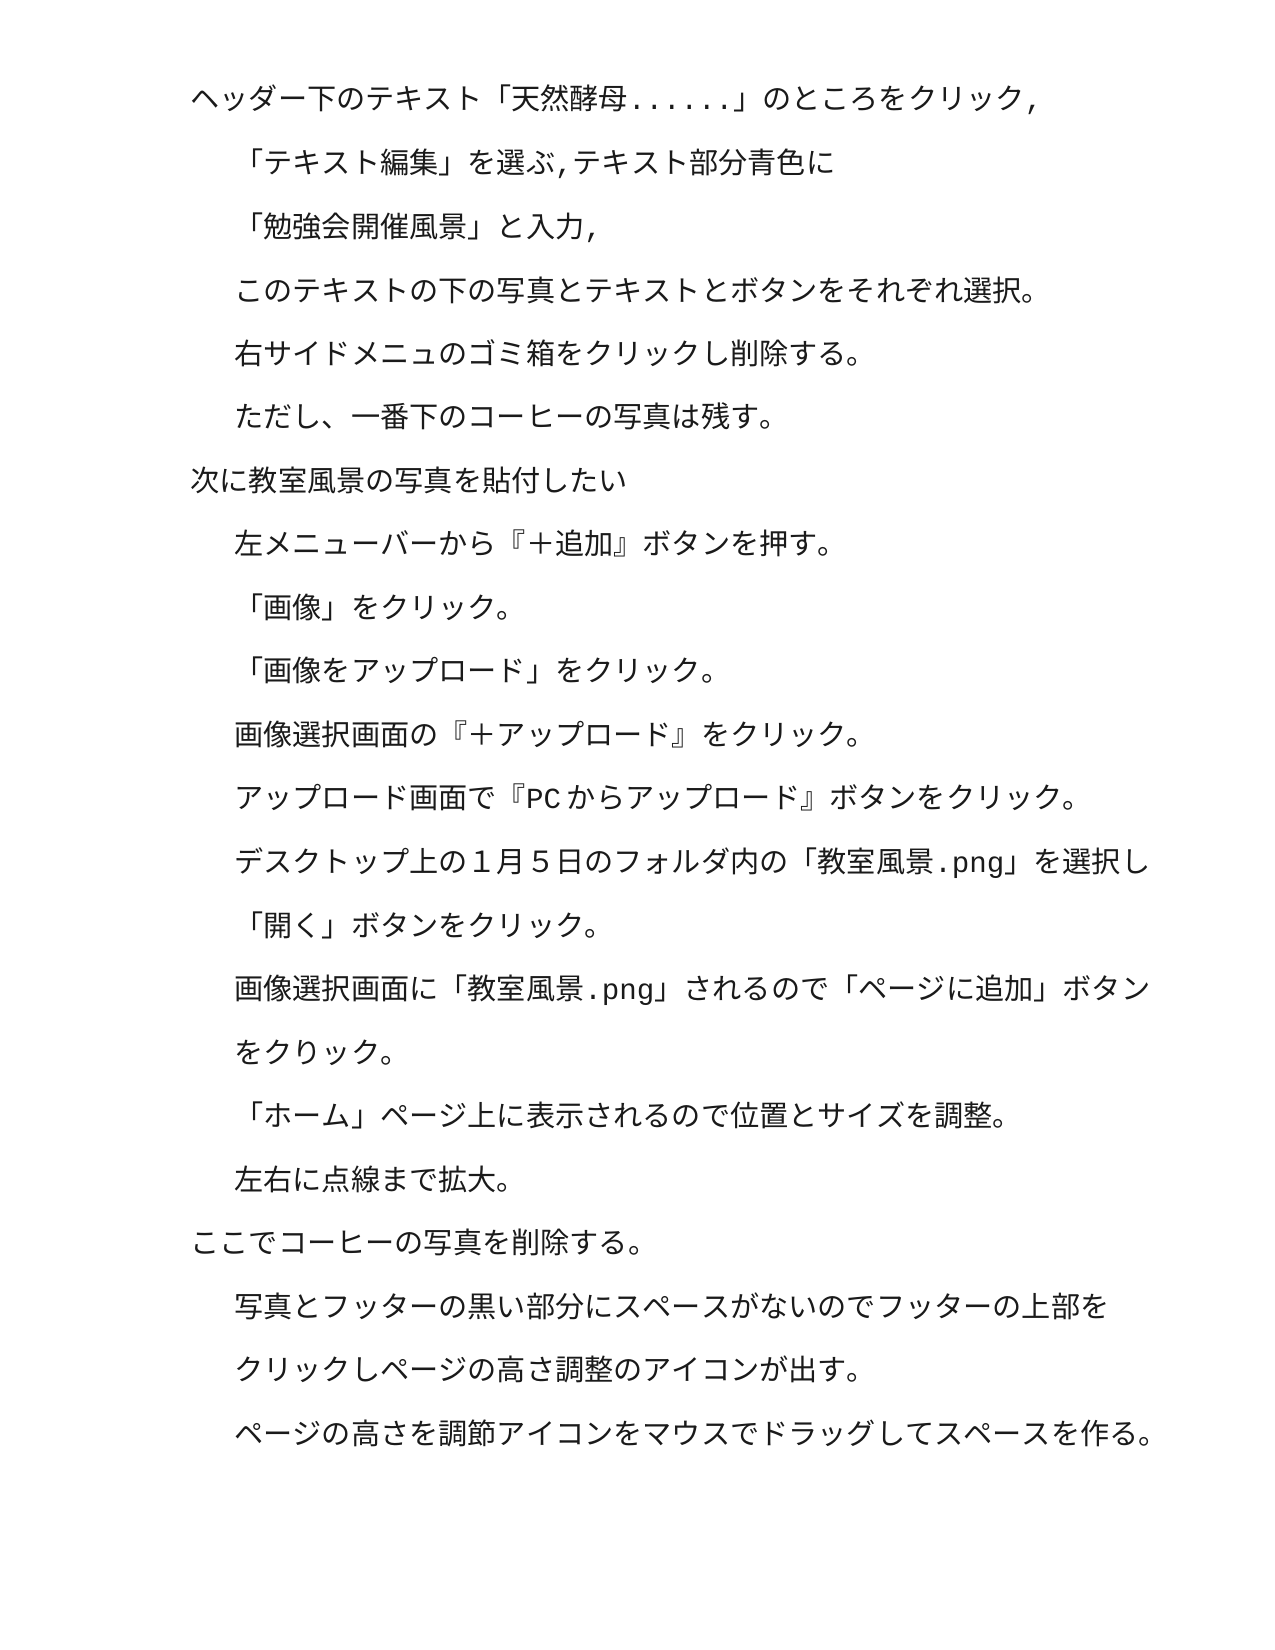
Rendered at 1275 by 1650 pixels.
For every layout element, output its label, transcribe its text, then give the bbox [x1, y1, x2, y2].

text このテキストの下の写真とテキストとボタンをそれぞれ選択。 [234, 267, 1270, 309]
text ページの高さを調節アイコンをマウスでドラッグしてスペースを作る。 [234, 1410, 1270, 1452]
text 「画像をアップロード」をクリック。 [234, 648, 1270, 690]
text ここでコーヒーの写真を削除する。 [59, 1220, 1270, 1262]
text ヘッダー下のテキスト「天然酵母......」のところをクリック, [190, 76, 1270, 118]
text 右サイドメニュのゴミ箱をクリックし削除する。 [234, 331, 1270, 373]
text 「画像」をクリック。 [234, 584, 1270, 627]
text アップロード画面で『PCからアップロード』ボタンをクリック。 [234, 774, 1270, 817]
text デスクトップ上の１月５日のフォルダ内の「教室風景.png」を選択し [234, 838, 1270, 881]
text 写真とフッターの黒い部分にスペースがないのでフッターの上部を [234, 1283, 1270, 1326]
text 「勉強会開催風景」と入力, [234, 203, 1270, 246]
text ただし、一番下のコーヒーの写真は残す。 [234, 394, 1270, 436]
text 画像選択画面の『＋アップロード』をクリック。 [234, 711, 1270, 753]
text 次に教室風景の写真を貼付したい [190, 457, 1270, 500]
text 画像選択画面に「教室風景.png」されるので「ページに追加」ボタン [234, 966, 1270, 1008]
text をクりック。 [234, 1029, 1270, 1072]
text クリックしページの高さ調整のアイコンが出す。 [234, 1347, 1270, 1389]
text 「開く」ボタンをクリック。 [234, 902, 1270, 944]
text 「テキスト編集」を選ぶ,テキスト部分青色に [234, 139, 1270, 182]
text 左メニューバーから『＋追加』ボタンを押す。 [234, 521, 1270, 563]
text 「ホーム」ページ上に表示されるので位置とサイズを調整。 [234, 1093, 1270, 1135]
text 左右に点線まで拡大。 [234, 1156, 1270, 1199]
